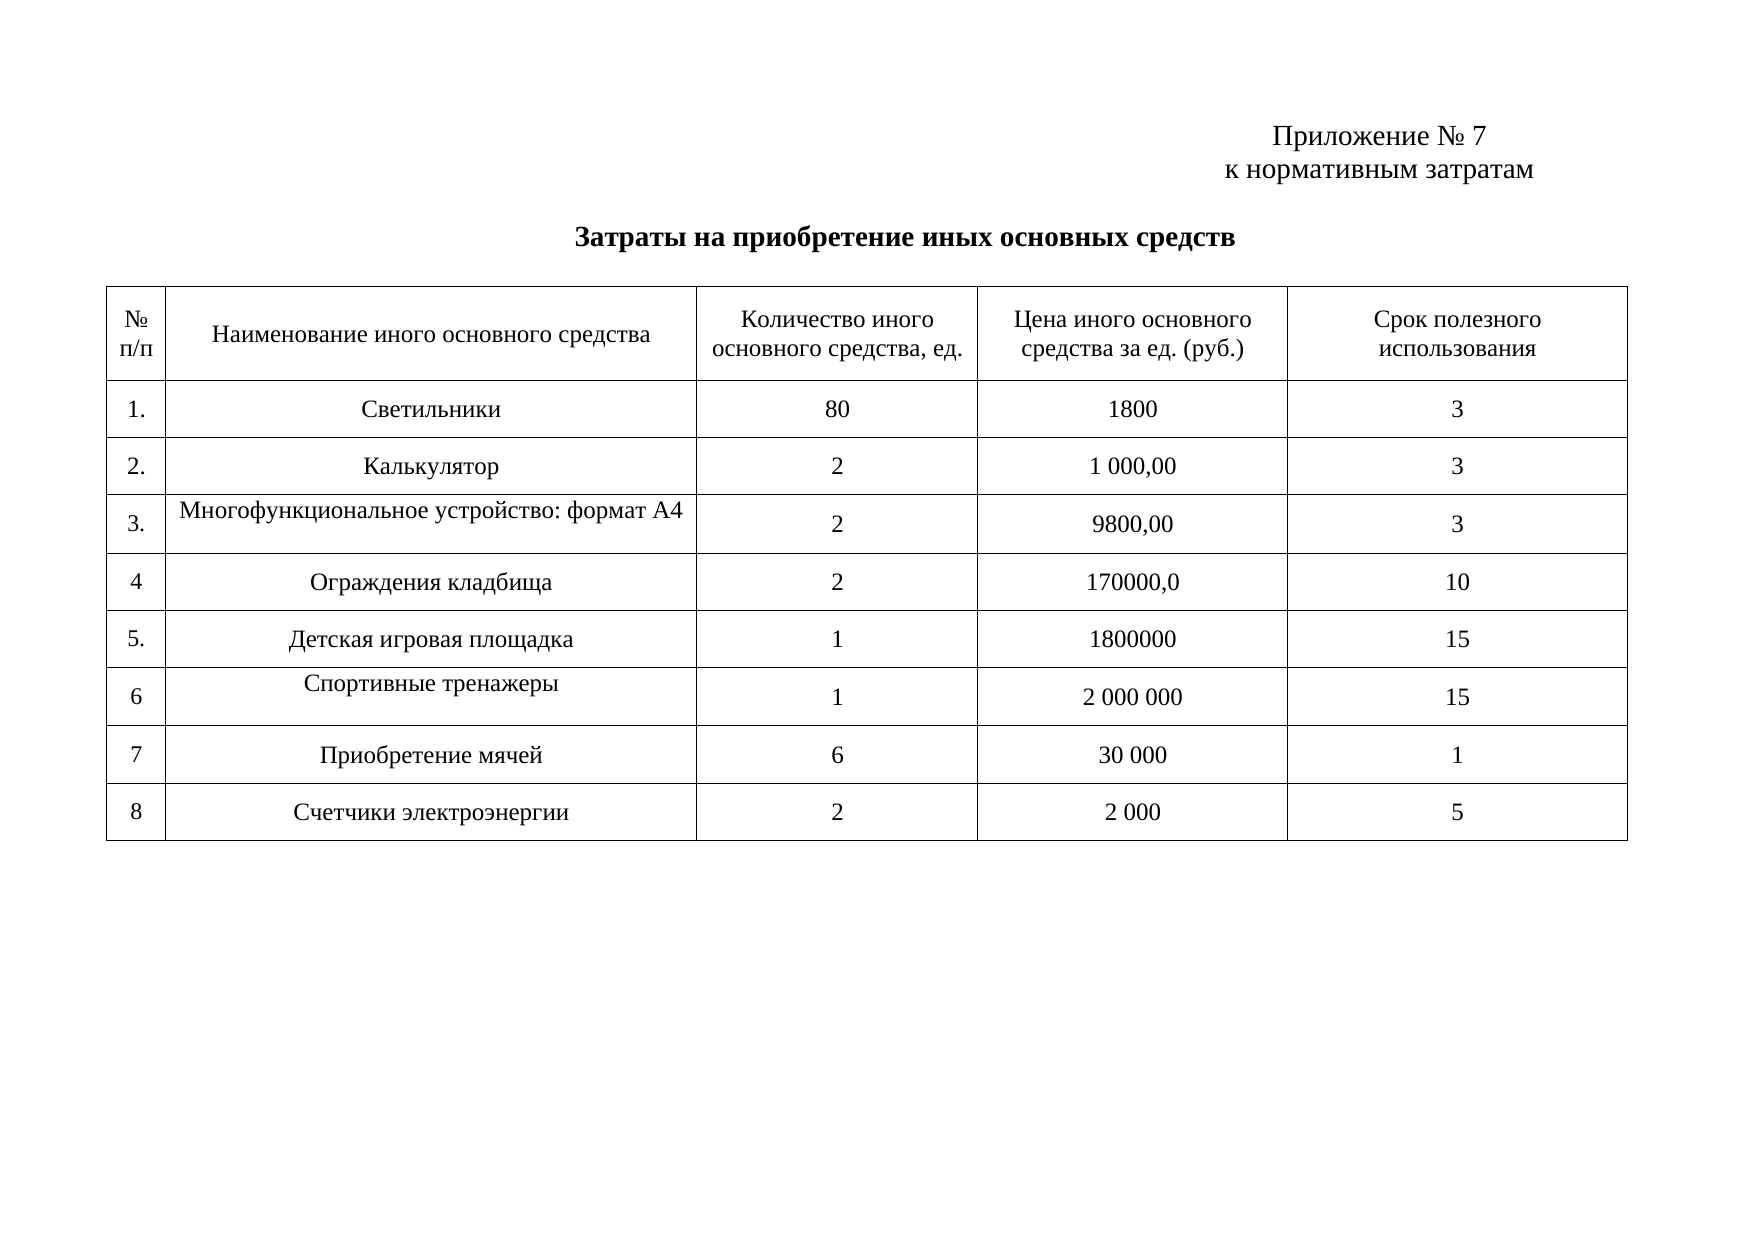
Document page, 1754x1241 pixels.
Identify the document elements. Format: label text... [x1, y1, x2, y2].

text к нормативным затратам [1122, 152, 1636, 185]
table_cell Спортивные тренажеры [166, 668, 696, 725]
text Затраты на приобретение иных основных средств [118, 219, 1636, 252]
table_cell 30 000 [978, 726, 1287, 783]
table_cell Ограждения кладбища [166, 554, 696, 610]
table_cell 7 [107, 726, 165, 783]
table_cell 6 [697, 726, 977, 783]
table_header Количество иного основного средства, ед. [697, 287, 977, 379]
table_cell 1800 [978, 381, 1287, 437]
table_cell Светильники [166, 381, 696, 437]
table_header Цена иного основного средства за ед. (руб.) [978, 287, 1287, 379]
table_cell 1 [1288, 726, 1627, 783]
table_cell 3 [1288, 495, 1627, 552]
table_cell 15 [1288, 611, 1627, 667]
table_cell 1. [107, 381, 165, 437]
table_cell 80 [697, 381, 977, 437]
table_cell Детская игровая площадка [166, 611, 696, 667]
table_cell Многофункциональное устройство: формат А4 [166, 495, 696, 552]
table_header Срок полезного использования [1288, 287, 1627, 379]
table_cell 15 [1288, 668, 1627, 725]
table_cell 10 [1288, 554, 1627, 610]
table_cell 2 [697, 495, 977, 552]
table_cell 8 [107, 784, 165, 840]
table_cell 9800,00 [978, 495, 1287, 552]
table_cell 3. [107, 495, 165, 552]
table_cell Калькулятор [166, 438, 696, 494]
table_cell Счетчики электроэнергии [166, 784, 696, 840]
table_cell 2 000 000 [978, 668, 1287, 725]
table_cell 170000,0 [978, 554, 1287, 610]
table_cell 5 [1288, 784, 1627, 840]
table_cell 6 [107, 668, 165, 725]
table_cell 1 000,00 [978, 438, 1287, 494]
table_cell 3 [1288, 381, 1627, 437]
table_cell 1 [697, 668, 977, 725]
table_cell 2 [697, 438, 977, 494]
table_cell 1800000 [978, 611, 1287, 667]
table_header Наименование иного основного средства [166, 287, 696, 379]
text Приложение № 7 [1122, 118, 1636, 152]
table_cell 2 000 [978, 784, 1287, 840]
table_cell 2 [697, 784, 977, 840]
table_cell 2. [107, 438, 165, 494]
table_cell 2 [697, 554, 977, 610]
table_cell 3 [1288, 438, 1627, 494]
table_cell Приобретение мячей [166, 726, 696, 783]
table_header № п/п [107, 287, 165, 379]
table_cell 1 [697, 611, 977, 667]
table_cell 4 [107, 554, 165, 610]
table_cell 5. [107, 611, 165, 667]
